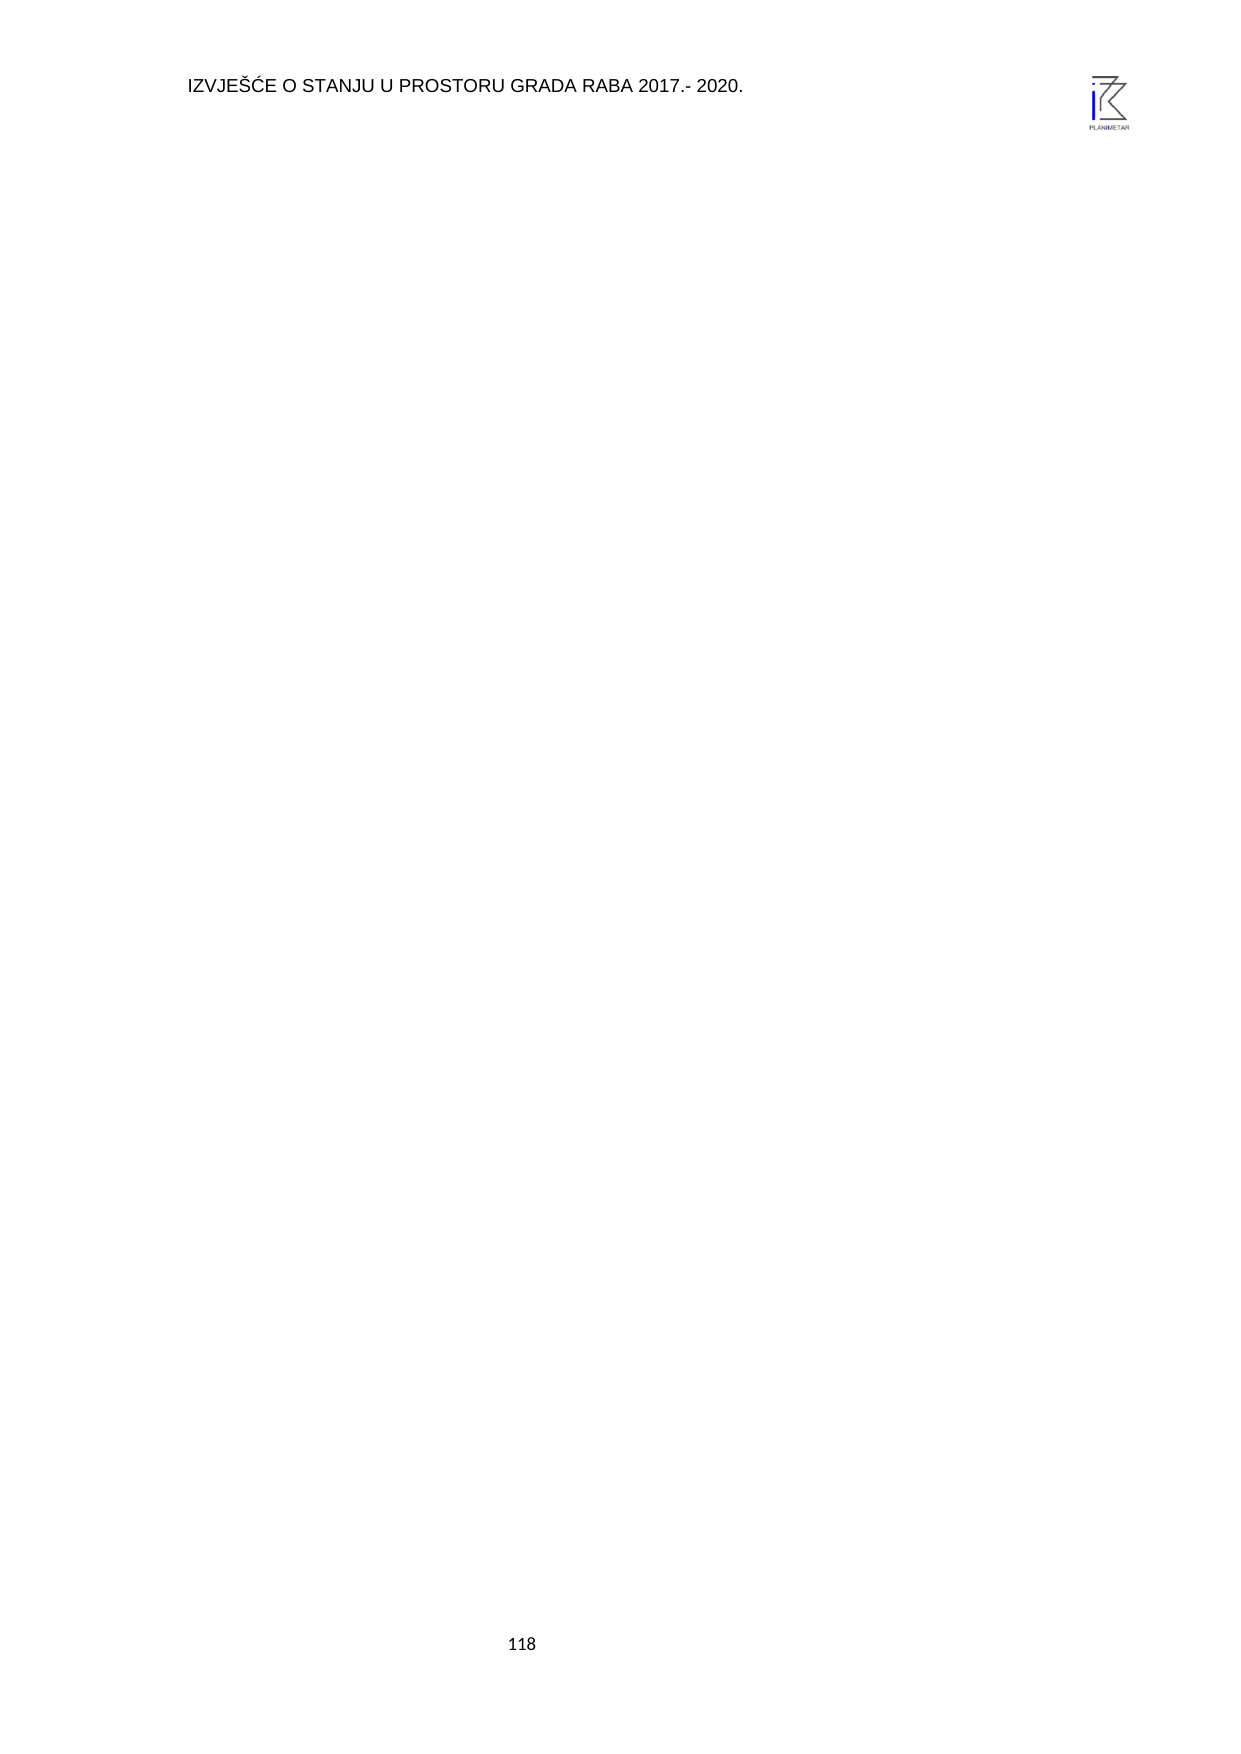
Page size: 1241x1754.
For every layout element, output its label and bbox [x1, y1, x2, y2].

picture [1089, 76, 1130, 130]
